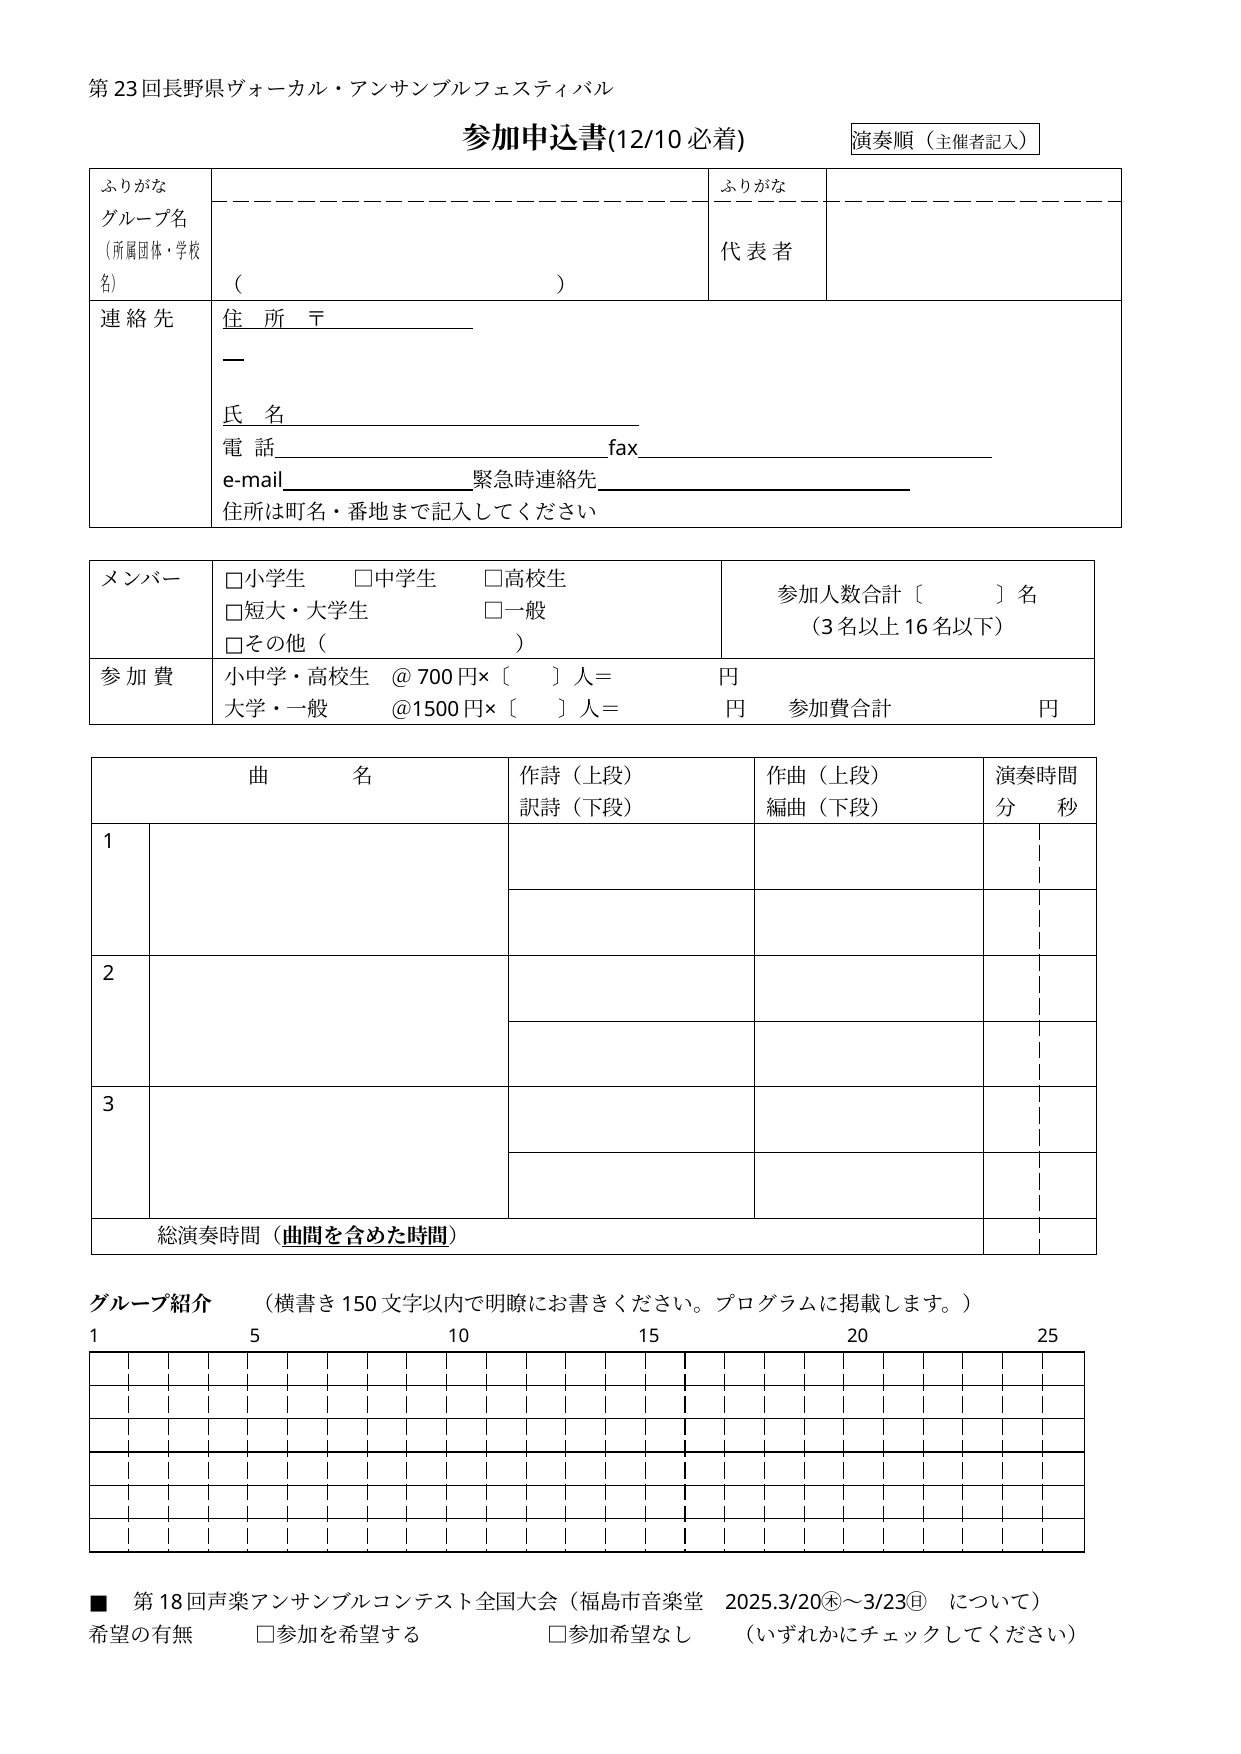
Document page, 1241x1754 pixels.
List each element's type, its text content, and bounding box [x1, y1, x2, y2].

table_cell [328, 1419, 367, 1451]
table_cell [509, 1087, 754, 1152]
table_cell [169, 1453, 208, 1485]
table_cell [984, 956, 1039, 1021]
table_cell [1040, 890, 1096, 955]
table_cell 住 所 〒 氏 名 電 話 fax e-mail 緊急時連絡先 住所は町名・番地まで記入してください [212, 301, 1121, 527]
table_cell [208, 1519, 248, 1551]
table_cell [804, 1386, 844, 1418]
table_cell [90, 1453, 129, 1485]
table_cell [92, 1087, 149, 1217]
table_cell [367, 1419, 407, 1451]
table_cell 参加費 [90, 659, 212, 724]
table_cell [645, 1453, 685, 1485]
table_header [827, 169, 1121, 201]
table_header 作詩（上段） 訳詩（下段） [509, 758, 754, 823]
table_cell [407, 1453, 447, 1485]
table_cell 連絡先 [90, 301, 211, 527]
table_cell [367, 1486, 407, 1518]
table_cell [844, 1453, 883, 1485]
table_header [1003, 1353, 1042, 1385]
table_cell [685, 1386, 724, 1418]
table_cell [963, 1519, 1003, 1551]
table_cell [884, 1453, 923, 1485]
table_cell [606, 1486, 645, 1518]
table_cell [755, 824, 983, 889]
table_cell [407, 1486, 447, 1518]
table_header 参加人数合計〔 〕名 （3名以上16名以下） [722, 561, 1094, 658]
table_cell [566, 1386, 606, 1418]
table_cell [447, 1453, 486, 1485]
table_cell [208, 1453, 248, 1485]
text 第23回長野県ヴォーカル・アンサンブルフェスティバル [89, 71, 1163, 103]
table_cell [328, 1486, 367, 1518]
table_cell [407, 1386, 447, 1418]
table_cell [923, 1453, 963, 1485]
table_cell [169, 1386, 208, 1418]
table_header [804, 1353, 844, 1385]
table_header ふりがな グループ名 （所属団体・学校名） [90, 169, 211, 300]
table_cell [92, 956, 149, 1086]
table_cell [288, 1486, 327, 1518]
text 1 5 10 15 20 25 [89, 1319, 1163, 1351]
table_cell [725, 1486, 764, 1518]
table_cell [804, 1486, 844, 1518]
table_cell [169, 1519, 208, 1551]
table_header [685, 1353, 724, 1385]
table_cell [447, 1486, 486, 1518]
table_cell [984, 1022, 1039, 1086]
table_cell [367, 1453, 407, 1485]
table_cell [129, 1486, 168, 1518]
table_header [328, 1353, 367, 1385]
table_header [526, 1353, 566, 1385]
table_cell [606, 1419, 645, 1451]
table_cell [764, 1519, 804, 1551]
table_cell [169, 1486, 208, 1518]
table_cell [1003, 1519, 1042, 1551]
table_cell [984, 890, 1039, 955]
table_cell [963, 1453, 1003, 1485]
table_cell [884, 1419, 923, 1451]
table_cell [923, 1519, 963, 1551]
table_cell [1043, 1519, 1084, 1551]
table_header [884, 1353, 923, 1385]
table_header 曲 名 [92, 758, 508, 823]
table_cell [804, 1453, 844, 1485]
table_cell [509, 824, 754, 889]
table_cell [725, 1419, 764, 1451]
table_cell [566, 1453, 606, 1485]
table_header [725, 1353, 764, 1385]
table_header [90, 1353, 129, 1385]
table_cell [288, 1453, 327, 1485]
table_header [844, 1353, 883, 1385]
table_cell [844, 1486, 883, 1518]
table_header [212, 169, 708, 201]
table_header メンバー [90, 561, 212, 658]
table_cell [844, 1419, 883, 1451]
table_cell [1040, 824, 1096, 889]
table_cell [884, 1386, 923, 1418]
table_cell [90, 1486, 129, 1518]
table_cell [509, 1153, 754, 1217]
table_cell [486, 1519, 526, 1551]
table_cell [1003, 1486, 1042, 1518]
table_header 作曲（上段） 編曲（下段） [755, 758, 983, 823]
table_cell [150, 956, 508, 1086]
table_cell [923, 1419, 963, 1451]
table_cell [755, 890, 983, 955]
table_cell [844, 1519, 883, 1551]
table_cell [129, 1519, 168, 1551]
table_cell [248, 1519, 288, 1551]
table_cell [486, 1486, 526, 1518]
table_header [963, 1353, 1003, 1385]
text 希望の有無 □参加を希望する □参加希望なし （いずれかにチェックしてください） [89, 1617, 1163, 1649]
table_header □小学生 □中学生 □高校生 □短大・大学生 □一般 □その他（ ） [213, 561, 721, 658]
table_cell [804, 1519, 844, 1551]
table_cell [804, 1419, 844, 1451]
table_cell [685, 1519, 724, 1551]
table_header [1043, 1353, 1084, 1385]
table_cell [725, 1519, 764, 1551]
table_cell [288, 1386, 327, 1418]
table_cell [288, 1519, 327, 1551]
table_cell [1040, 956, 1096, 1021]
table_cell [755, 1087, 983, 1152]
table_cell [755, 1022, 983, 1086]
table_cell [1040, 1022, 1096, 1086]
table_cell [208, 1419, 248, 1451]
table_header [645, 1353, 685, 1385]
table_cell [1043, 1419, 1084, 1451]
list 第18回声楽アンサンブルコンテスト全国大会（福島市音楽堂 2025.3/20㊍～3/23㊐ について） [89, 1585, 1163, 1617]
table_cell [1003, 1386, 1042, 1418]
table_cell [1040, 1087, 1096, 1152]
table_cell [645, 1419, 685, 1451]
table_cell [963, 1419, 1003, 1451]
table_header [566, 1353, 606, 1385]
table_cell [1040, 1219, 1096, 1253]
table_cell [208, 1486, 248, 1518]
table_cell [844, 1386, 883, 1418]
table_cell [367, 1386, 407, 1418]
table_cell [1043, 1486, 1084, 1518]
table_header 演奏時間 分 秒 [984, 758, 1096, 823]
table_cell [486, 1419, 526, 1451]
table_header ふりがな [709, 169, 826, 201]
table_cell [407, 1419, 447, 1451]
table_cell [645, 1519, 685, 1551]
table_header [248, 1353, 288, 1385]
table_cell [984, 1219, 1039, 1253]
table_cell [328, 1453, 367, 1485]
table_cell [208, 1386, 248, 1418]
table_cell [963, 1386, 1003, 1418]
table_cell [328, 1519, 367, 1551]
table_cell [407, 1519, 447, 1551]
table_cell [447, 1386, 486, 1418]
table_cell [606, 1386, 645, 1418]
table_cell [288, 1419, 327, 1451]
table_cell [685, 1419, 724, 1451]
table_cell [984, 1087, 1039, 1152]
table_cell [755, 1153, 983, 1217]
table_cell [755, 956, 983, 1021]
table_cell [90, 1386, 129, 1418]
table_cell [725, 1453, 764, 1485]
table_cell [248, 1486, 288, 1518]
table_cell [1003, 1419, 1042, 1451]
table_cell [984, 824, 1039, 889]
table_cell [526, 1386, 566, 1418]
table_cell [923, 1386, 963, 1418]
table_cell [447, 1419, 486, 1451]
table_header [923, 1353, 963, 1385]
table_cell [1043, 1453, 1084, 1485]
table_cell [764, 1486, 804, 1518]
table_cell [486, 1453, 526, 1485]
table_cell [963, 1486, 1003, 1518]
table_cell 小中学・高校生 ＠ 700円×〔 〕人＝ 円 大学・一般 ＠1500円×〔 〕人＝ 円 参加費合計 円 [213, 659, 1094, 724]
table_cell [526, 1486, 566, 1518]
table_cell [486, 1386, 526, 1418]
table_cell [248, 1386, 288, 1418]
table_cell [923, 1486, 963, 1518]
table_cell [129, 1419, 168, 1451]
table_cell [1003, 1453, 1042, 1485]
table_cell [150, 1087, 508, 1217]
table_cell [150, 824, 508, 955]
table_cell [328, 1386, 367, 1418]
table_cell [764, 1453, 804, 1485]
table_cell [248, 1453, 288, 1485]
table_cell [248, 1419, 288, 1451]
table_cell [764, 1386, 804, 1418]
table_cell [685, 1453, 724, 1485]
table_cell （ ） [212, 201, 708, 300]
text 参加申込書(12/10必着) 演奏順（主催者記入） [89, 103, 1163, 168]
table_cell [526, 1453, 566, 1485]
table_header [288, 1353, 327, 1385]
text グループ紹介 （横書き150文字以内で明瞭にお書きください。プログラムに掲載します。） [89, 1287, 1163, 1319]
table_cell [1040, 1153, 1096, 1217]
table_cell [129, 1453, 168, 1485]
table_cell [884, 1486, 923, 1518]
table_cell [92, 824, 149, 955]
table_cell [884, 1519, 923, 1551]
table_cell [984, 1153, 1039, 1217]
table_cell [526, 1419, 566, 1451]
table_header [208, 1353, 248, 1385]
table_header [367, 1353, 407, 1385]
table_cell [526, 1519, 566, 1551]
table_cell [606, 1519, 645, 1551]
table_cell [764, 1419, 804, 1451]
table_header [169, 1353, 208, 1385]
table_header [129, 1353, 168, 1385]
table_cell 総演奏時間（曲間を含めた時間） [92, 1219, 983, 1253]
table_cell [509, 890, 754, 955]
table_cell [645, 1386, 685, 1418]
table_cell [566, 1486, 606, 1518]
table_header [606, 1353, 645, 1385]
table_cell [169, 1419, 208, 1451]
table_cell 代表者 [709, 201, 826, 300]
table_cell [827, 201, 1121, 300]
table_cell [566, 1519, 606, 1551]
table_cell [1043, 1386, 1084, 1418]
table_header [486, 1353, 526, 1385]
table_header [764, 1353, 804, 1385]
table_cell [725, 1386, 764, 1418]
table_cell [685, 1486, 724, 1518]
table_cell [367, 1519, 407, 1551]
table_cell [447, 1519, 486, 1551]
table_cell [606, 1453, 645, 1485]
table_cell [129, 1386, 168, 1418]
table_cell [90, 1419, 129, 1451]
table_cell [645, 1486, 685, 1518]
table_cell [509, 956, 754, 1021]
table_header [407, 1353, 447, 1385]
table_header [447, 1353, 486, 1385]
table_cell [90, 1519, 129, 1551]
table_cell [566, 1419, 606, 1451]
table_cell [509, 1022, 754, 1086]
